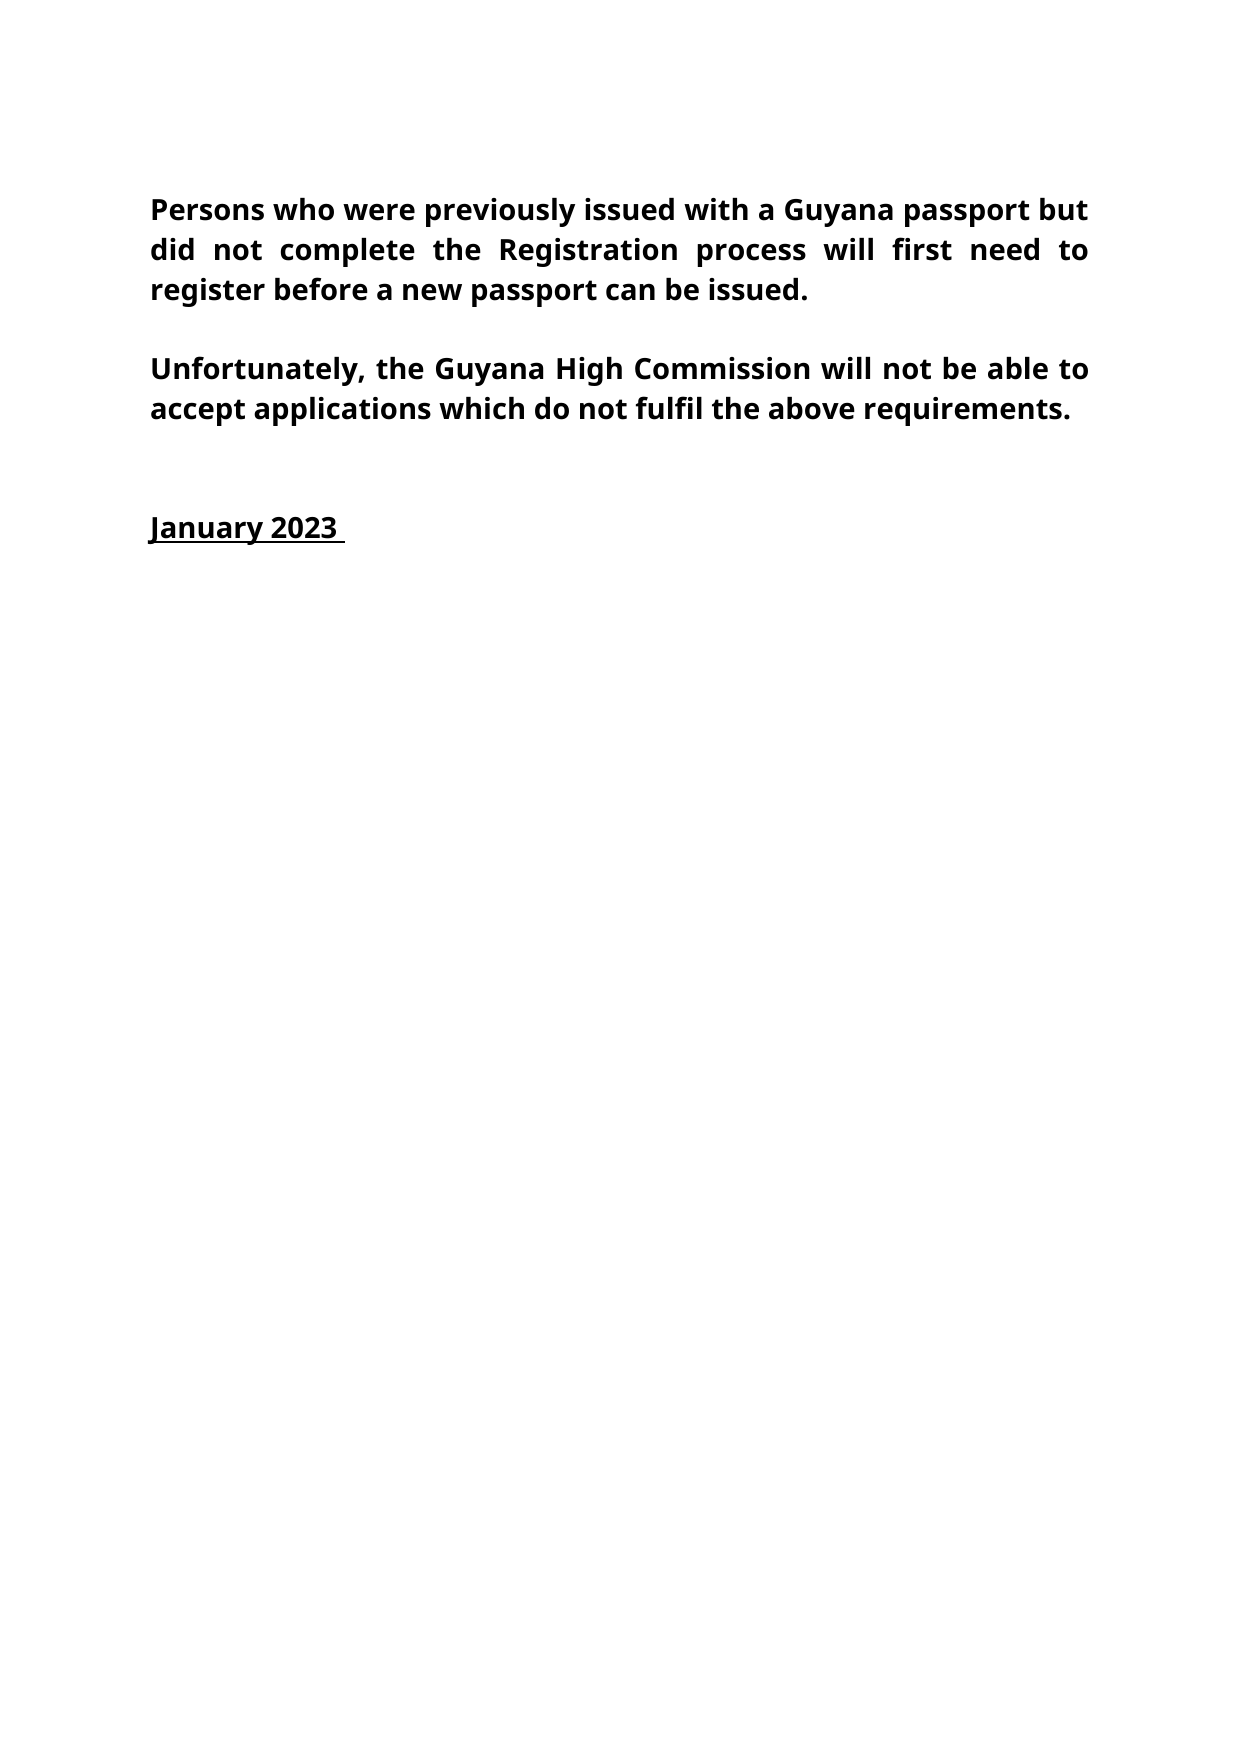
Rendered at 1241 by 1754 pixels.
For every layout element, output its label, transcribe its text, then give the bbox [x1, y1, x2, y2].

text January 2023 [150, 507, 1090, 547]
text Unfortunately, the Guyana High Commission will not be able to accept applications which do not fulfil the above requirements. [150, 348, 1090, 428]
text Persons who were previously issued with a Guyana passport but did not complete the Registration process will first need to register before a new passport can be issued. [150, 190, 1090, 309]
